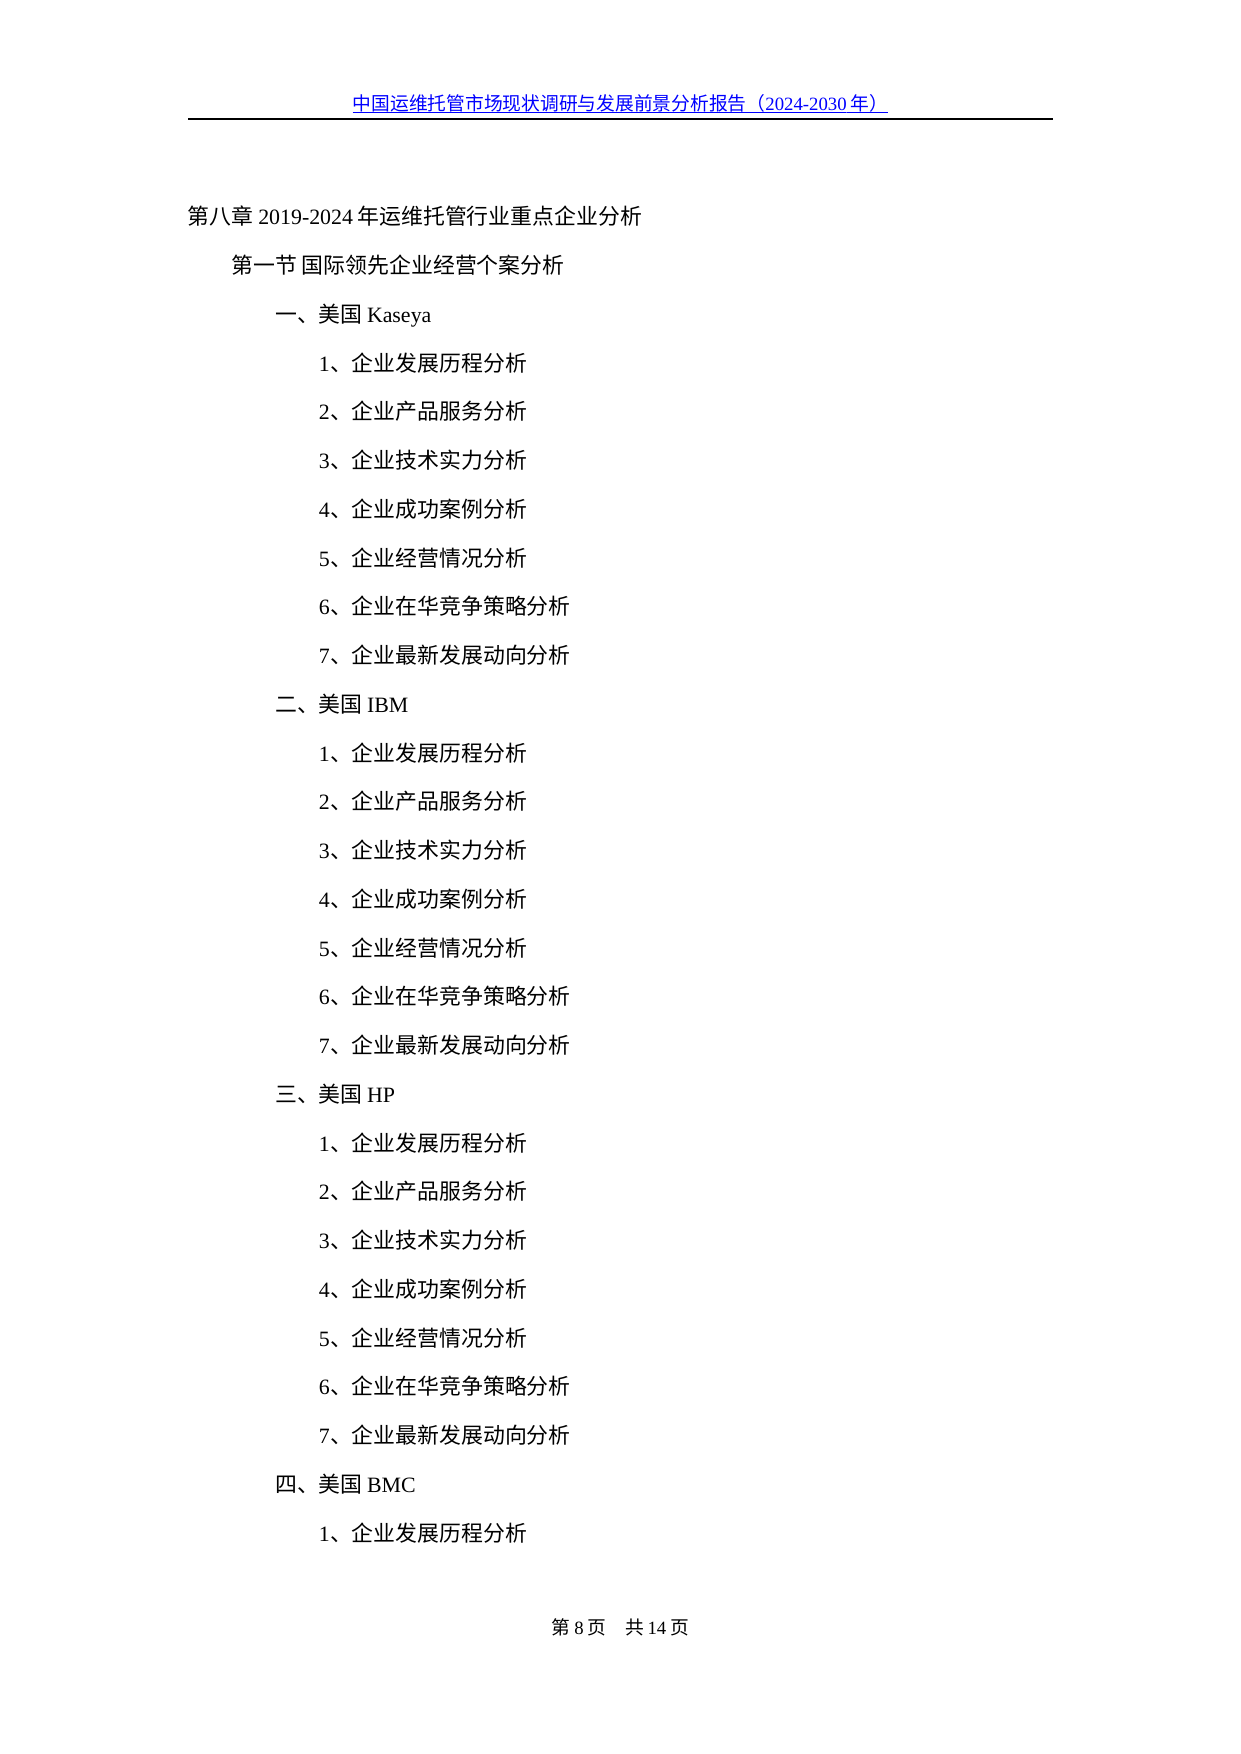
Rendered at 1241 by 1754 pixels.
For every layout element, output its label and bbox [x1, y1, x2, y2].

text [187, 150, 1053, 1548]
